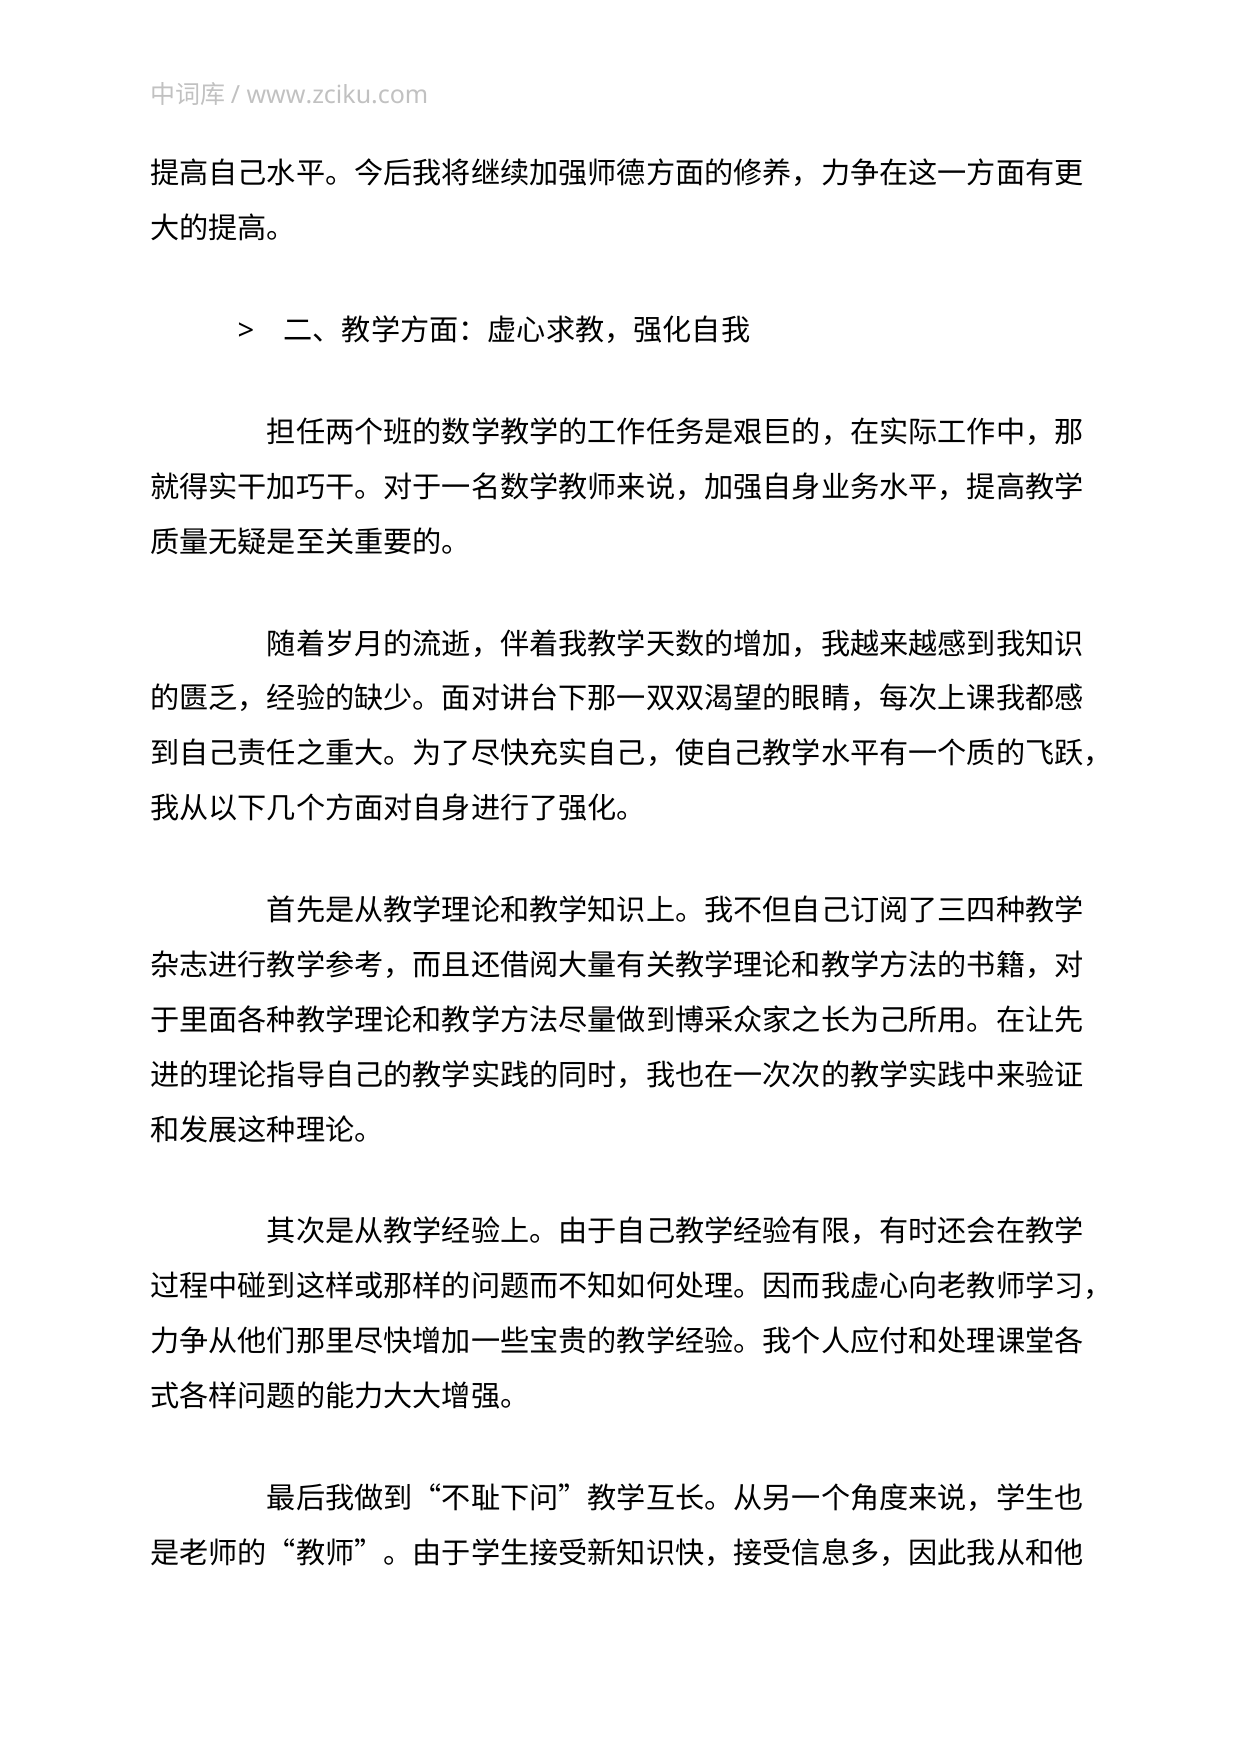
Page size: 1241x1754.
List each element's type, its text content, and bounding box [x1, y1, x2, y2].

text 首先是从教学理论和教学知识上。我不但自己订阅了三四种教学杂志进行教学参考，而且还借阅大量有关教学理论和教学方法的书籍，对于里面各种教学理论和教学方法尽量做到博采众家之长为己所用。在让先进的理论指导自己的教学实践的同时，我也在一次次的教学实践中来验证和发展这种理论。 [150, 887, 1090, 1148]
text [150, 1474, 1090, 1572]
text > 二、教学方面：虚心求教，强化自我 [150, 307, 1090, 349]
text 担任两个班的数学教学的工作任务是艰巨的，在实际工作中，那就得实干加巧干。对于一名数学教师来说，加强自身业务水平，提高教学质量无疑是至关重要的。 [150, 409, 1090, 561]
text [150, 150, 1090, 247]
text 其次是从教学经验上。由于自己教学经验有限，有时还会在教学过程中碰到这样或那样的问题而不知如何处理。因而我虚心向老教师学习，力争从他们那里尽快增加一些宝贵的教学经验。我个人应付和处理课堂各式各样问题的能力大大增强。 [150, 1208, 1090, 1415]
text 随着岁月的流逝，伴着我教学天数的增加，我越来越感到我知识的匮乏，经验的缺少。面对讲台下那一双双渴望的眼睛，每次上课我都感到自己责任之重大。为了尽快充实自己，使自己教学水平有一个质的飞跃，我从以下几个方面对自身进行了强化。 [150, 620, 1090, 827]
